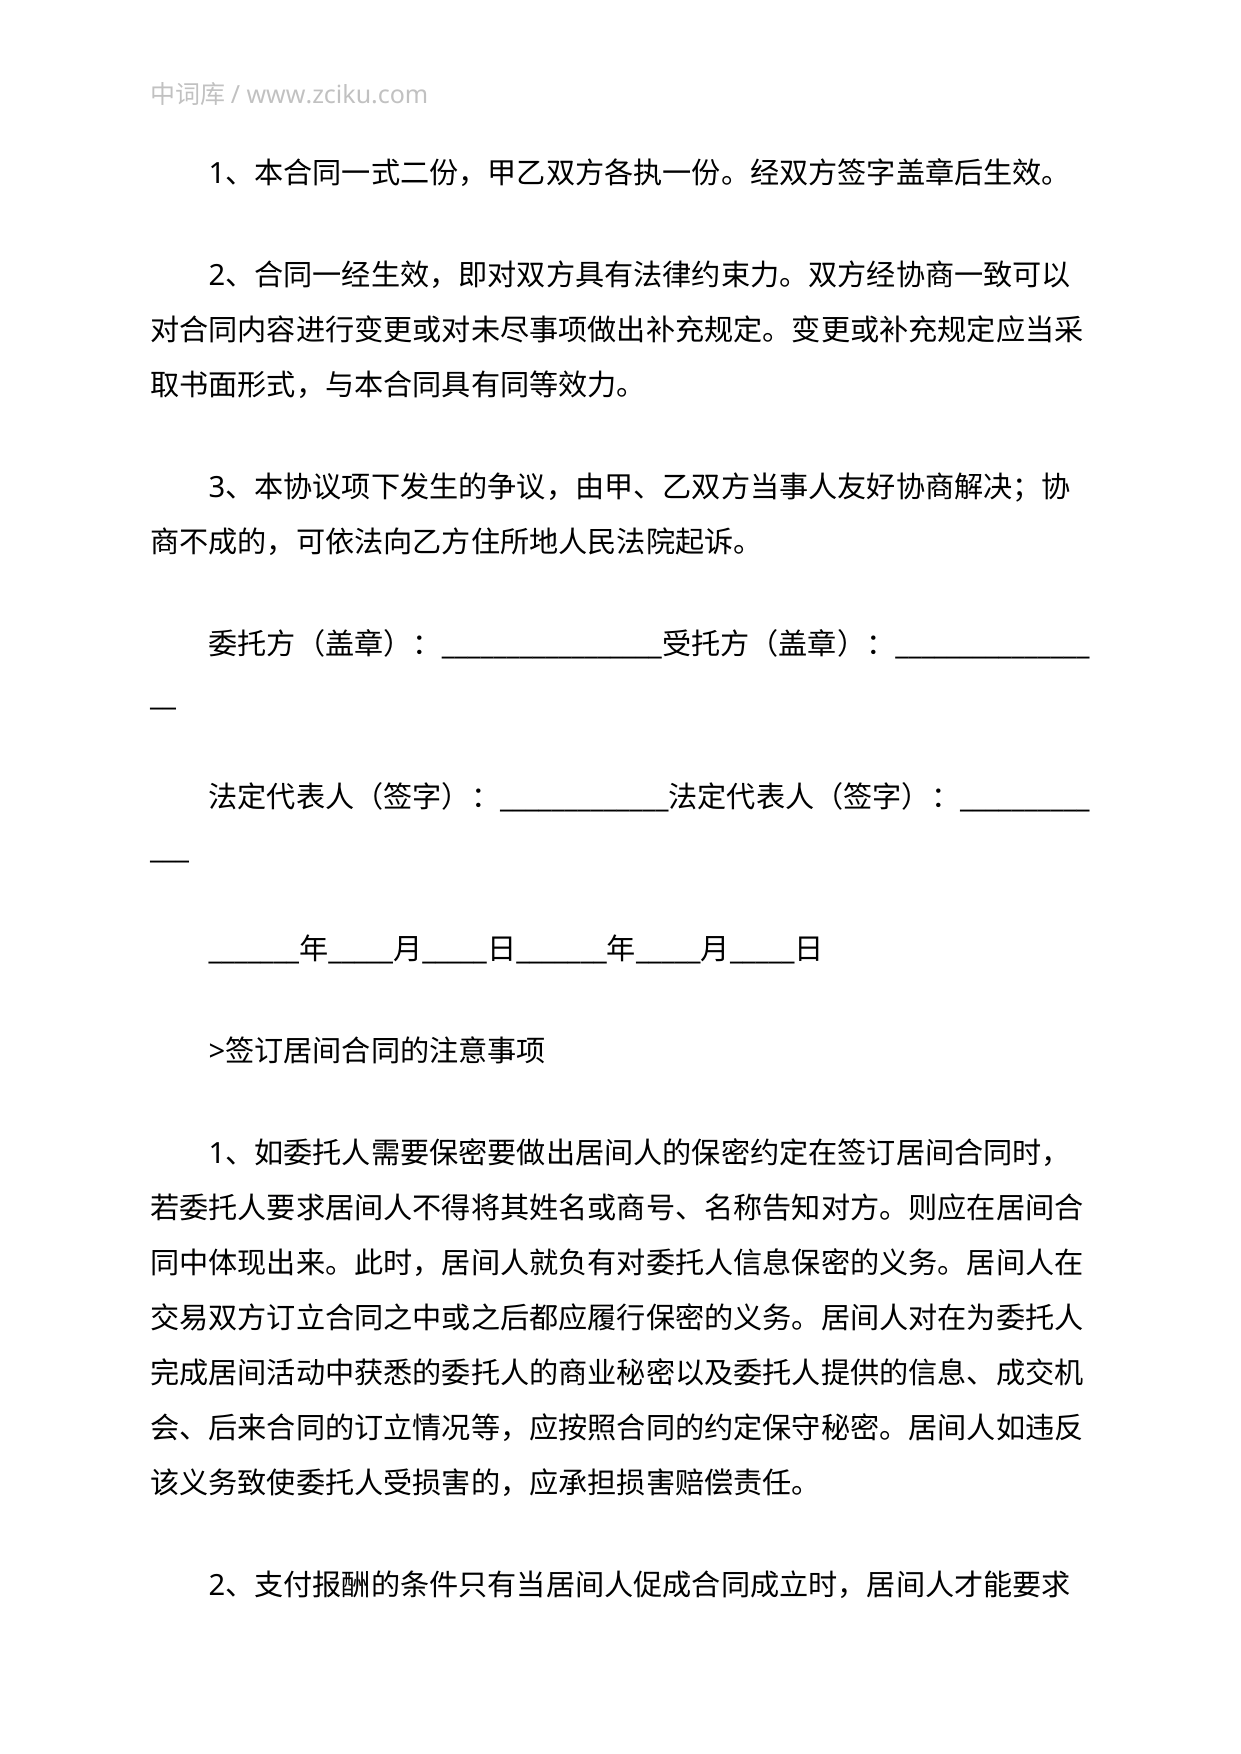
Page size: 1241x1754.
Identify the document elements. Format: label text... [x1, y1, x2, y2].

text >签订居间合同的注意事项 [150, 1028, 1090, 1070]
text 2、合同一经生效，即对双方具有法律约束力。双方经协商一致可以对合同内容进行变更或对未尽事项做出补充规定。变更或补充规定应当采取书面形式，与本合同具有同等效力。 [150, 252, 1090, 404]
text 1、如委托人需要保密要做出居间人的保密约定在签订居间合同时，若委托人要求居间人不得将其姓名或商号、名称告知对方。则应在居间合同中体现出来。此时，居间人就负有对委托人信息保密的义务。居间人在交易双方订立合同之中或之后都应履行保密的义务。居间人对在为委托人完成居间活动中获悉的委托人的商业秘密以及委托人提供的信息、成交机会、后来合同的订立情况等，应按照合同的约定保守秘密。居间人如违反该义务致使委托人受损害的，应承担损害赔偿责任。 [150, 1130, 1090, 1502]
text 委托方（盖章）：_________________受托方（盖章）：_________________ [150, 620, 1090, 714]
text _______年_____月_____日_______年_____月_____日 [150, 926, 1090, 968]
text 法定代表人（签字）：_____________法定代表人（签字）：_____________ [150, 773, 1090, 867]
text 3、本协议项下发生的争议，由甲、乙双方当事人友好协商解决；协商不成的，可依法向乙方住所地人民法院起诉。 [150, 464, 1090, 561]
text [150, 1561, 1090, 1603]
text 1、本合同一式二份，甲乙双方各执一份。经双方签字盖章后生效。 [150, 150, 1090, 192]
